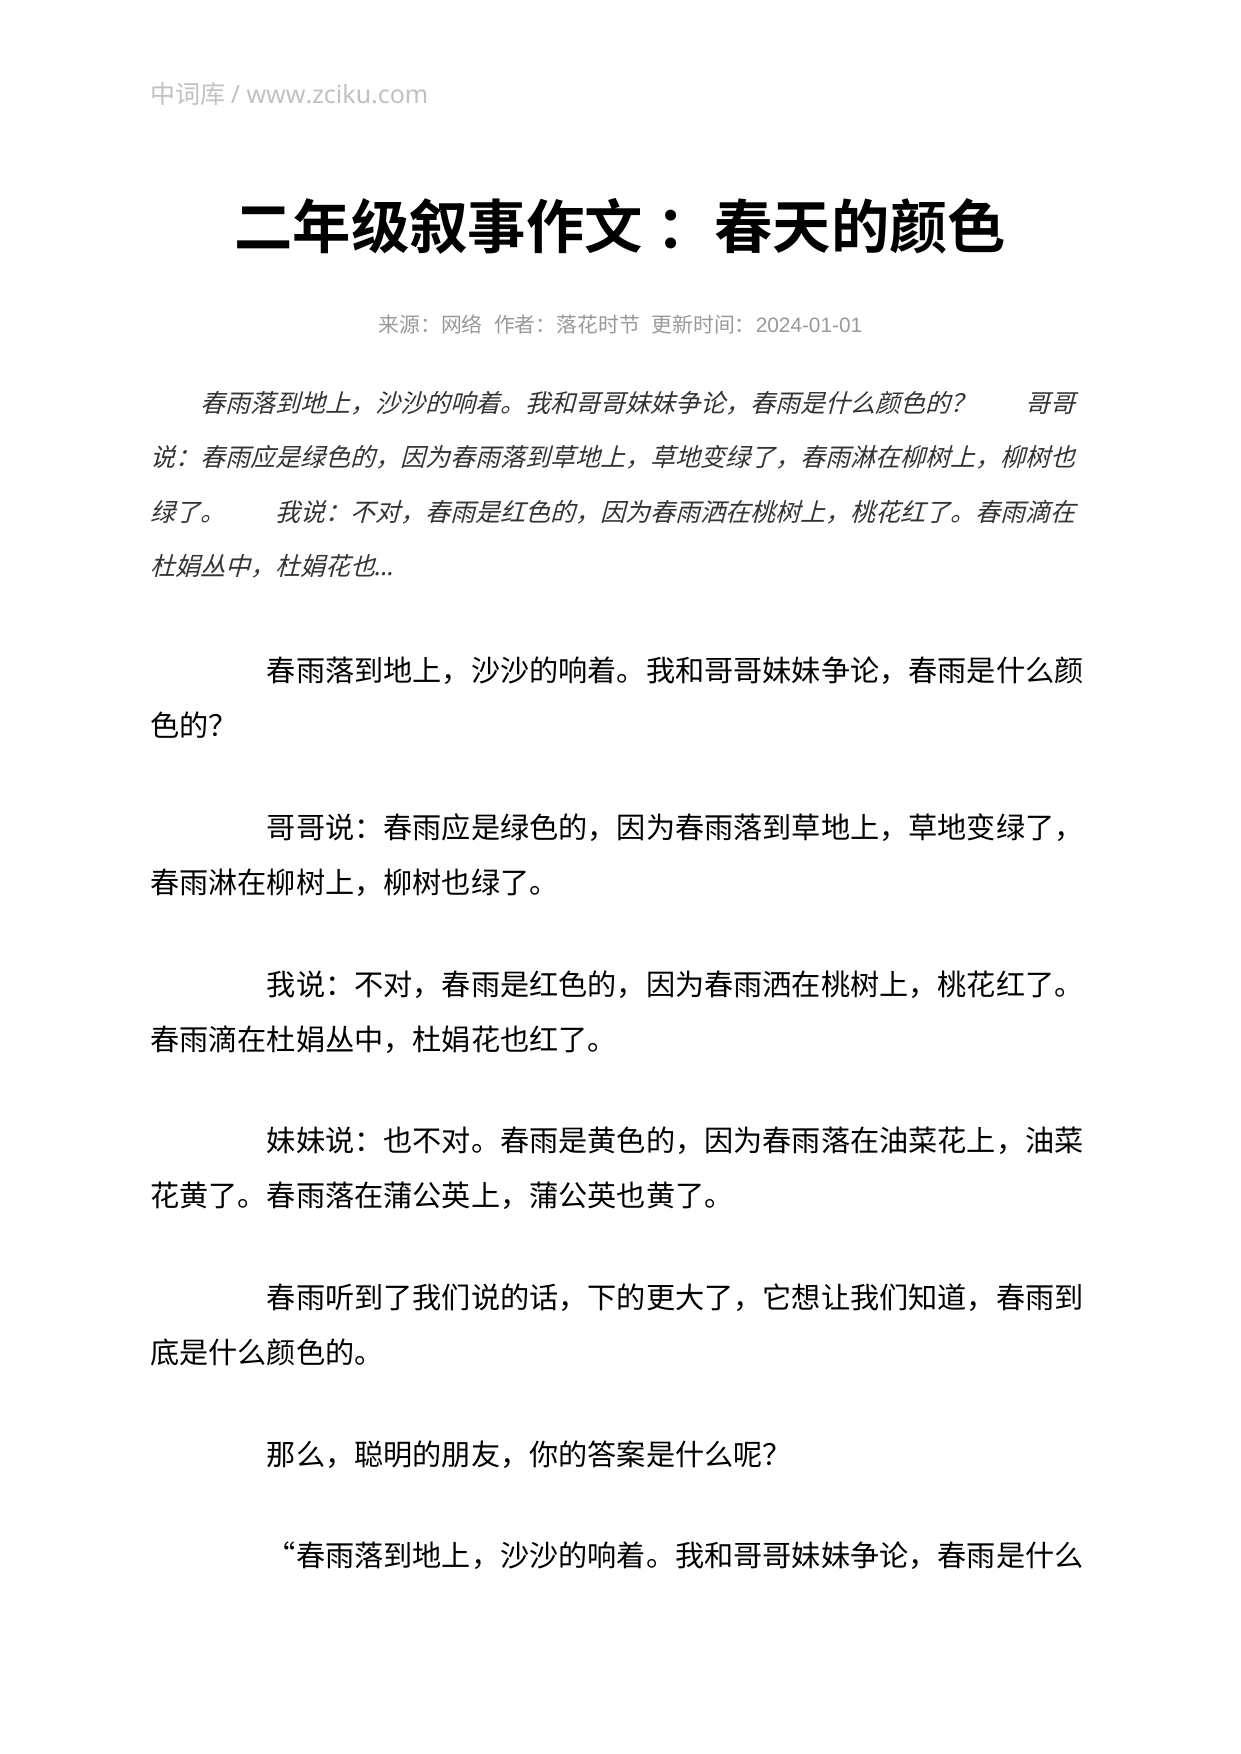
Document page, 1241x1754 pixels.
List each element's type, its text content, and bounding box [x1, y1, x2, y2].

text 春雨落到地上，沙沙的响着。我和哥哥妹妹争论，春雨是什么颜色的？ [150, 648, 1090, 745]
text 来源：网络 作者：落花时节 更新时间：2024-01-01 [150, 313, 1090, 337]
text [150, 1533, 1090, 1575]
text 妹妹说：也不对。春雨是黄色的，因为春雨落在油菜花上，油菜花黄了。春雨落在蒲公英上，蒲公英也黄了。 [150, 1118, 1090, 1215]
text 春雨听到了我们说的话，下的更大了，它想让我们知道，春雨到底是什么颜色的。 [150, 1274, 1090, 1372]
text 春雨落到地上，沙沙的响着。我和哥哥妹妹争论，春雨是什么颜色的？ 哥哥说：春雨应是绿色的，因为春雨落到草地上，草地变绿了，春雨淋在柳树上，柳树也绿了。 我说：不对，春雨是红色的，因为春雨洒在桃树上，桃花红了。春雨滴在杜娟丛中，杜娟花也... [150, 383, 1090, 583]
text 我说：不对，春雨是红色的，因为春雨洒在桃树上，桃花红了。春雨滴在杜娟丛中，杜娟花也红了。 [150, 961, 1090, 1058]
text 那么，聪明的朋友，你的答案是什么呢？ [150, 1431, 1090, 1473]
subtitle 二年级叙事作文 ：春天的颜色 [150, 181, 1090, 266]
text 哥哥说：春雨应是绿色的，因为春雨落到草地上，草地变绿了，春雨淋在柳树上，柳树也绿了。 [150, 804, 1090, 902]
